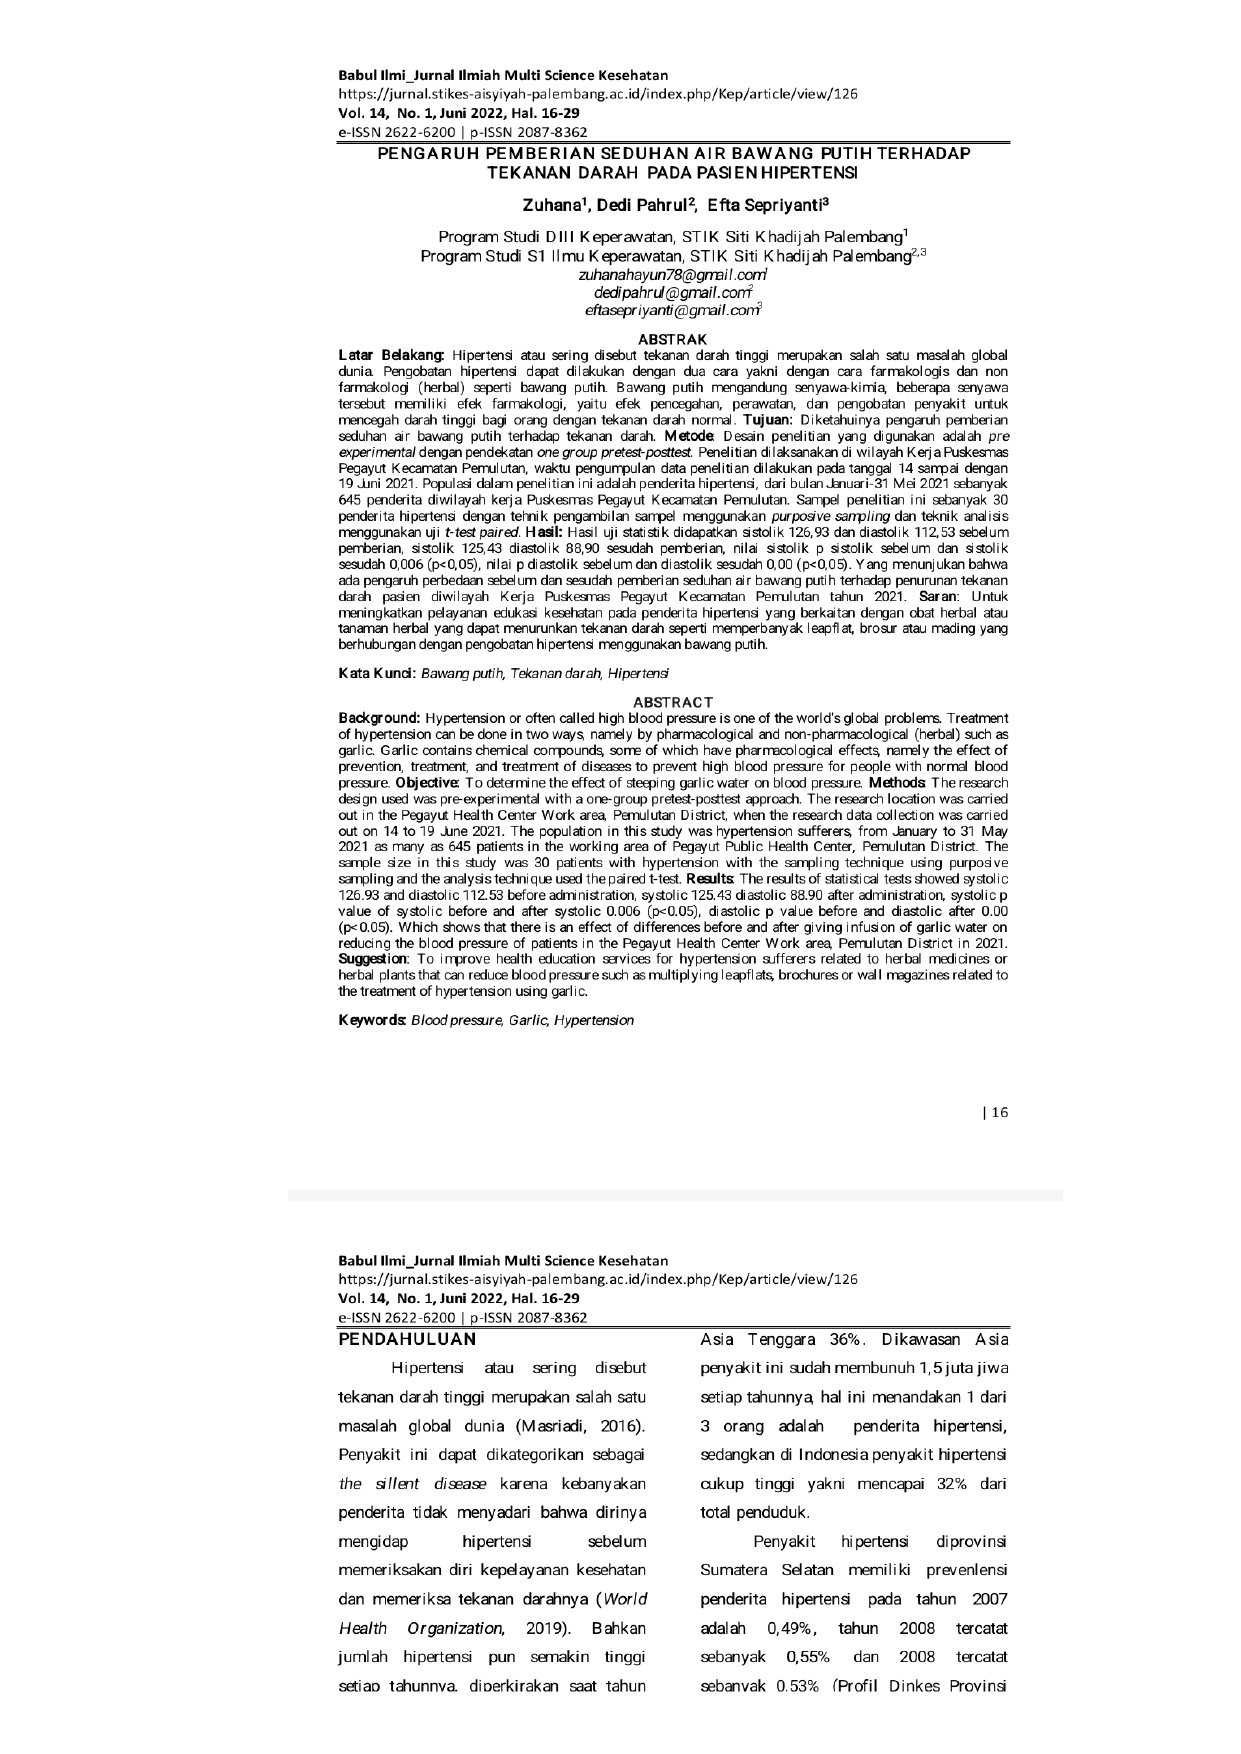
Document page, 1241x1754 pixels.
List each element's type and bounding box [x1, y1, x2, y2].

picture [288, 51, 1063, 1754]
